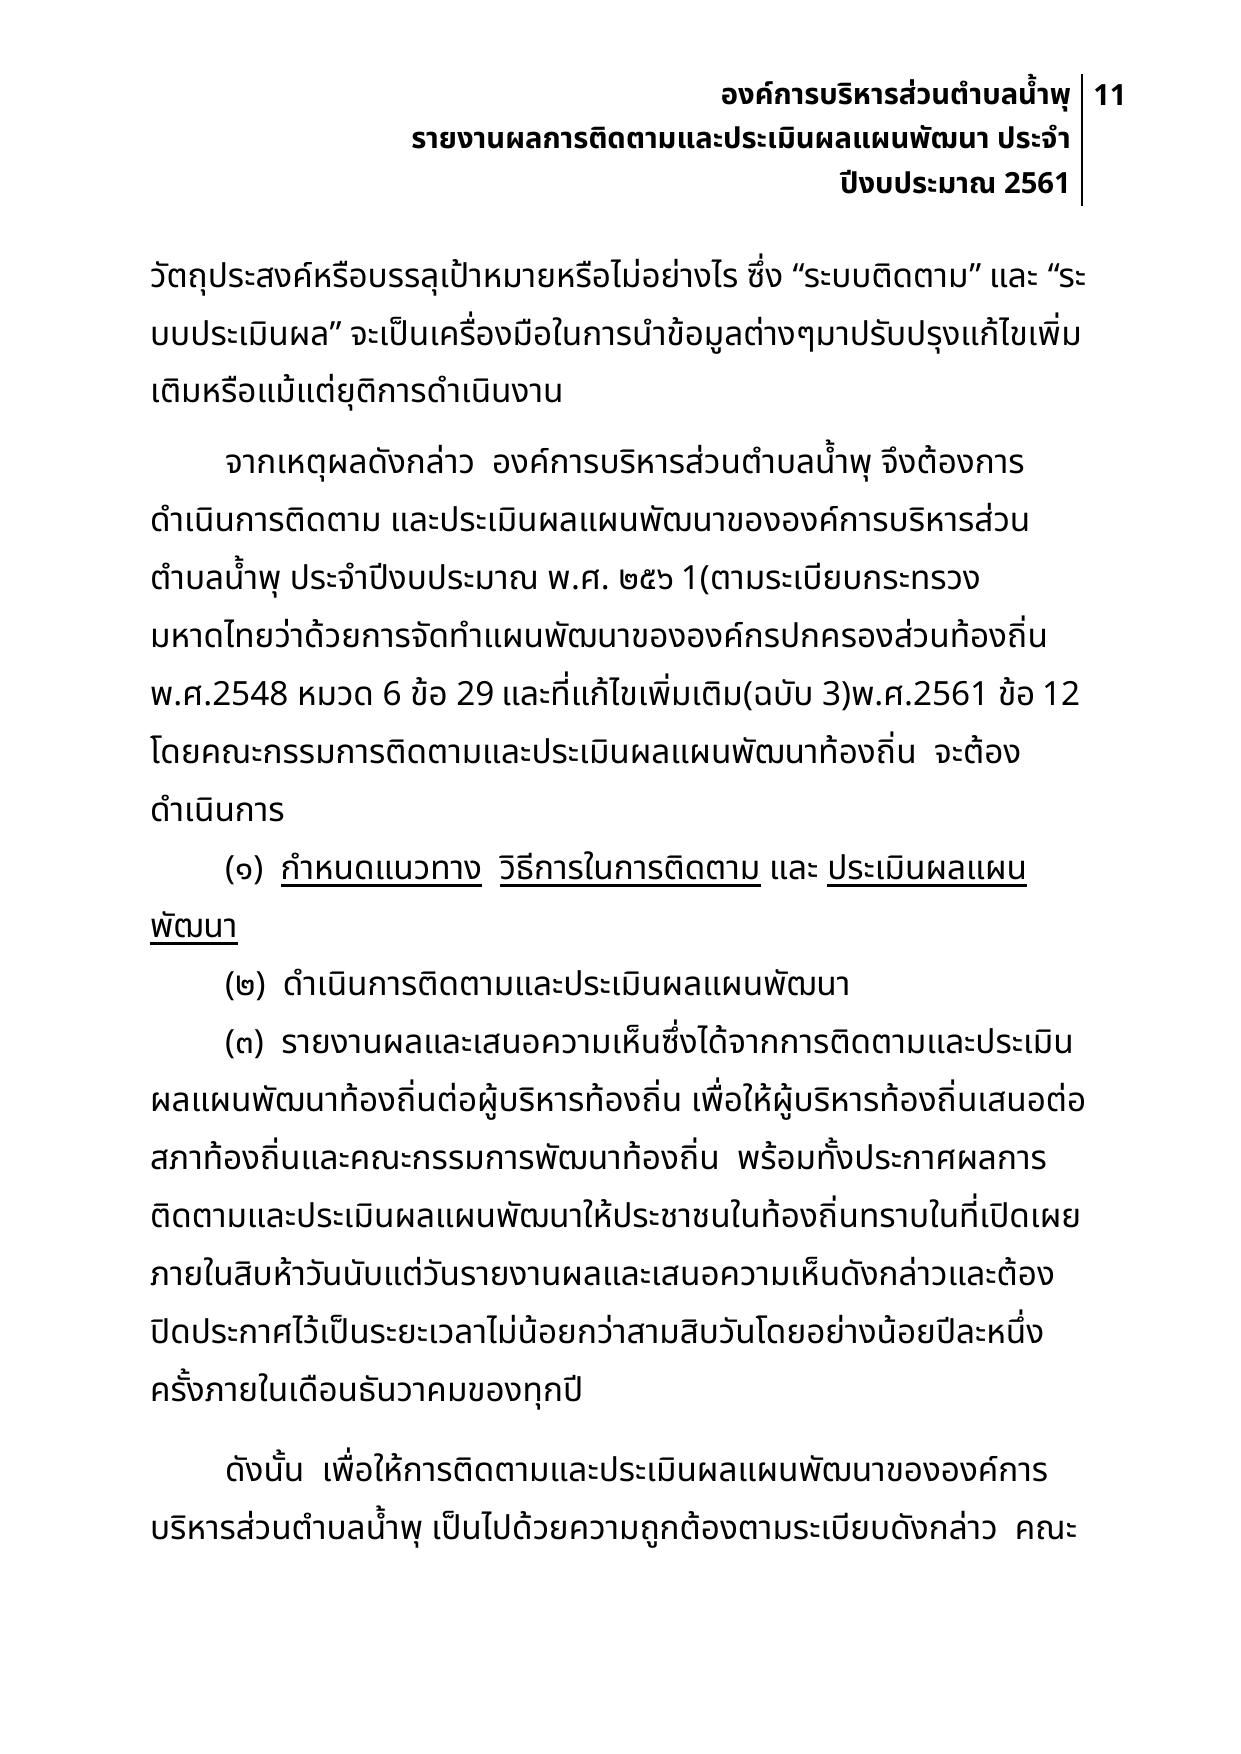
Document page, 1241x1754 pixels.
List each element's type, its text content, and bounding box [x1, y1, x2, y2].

text จากเหตุผลดังกล่าว องค์การบริหารส่วนตำบลน้ำพุ จึงต้องการดำเนินการติดตาม และประเมินผลแผนพัฒนาขององค์การบริหารส่วนตำบลน้ำพุ ประจำปีงบประมาณ พ.ศ. ๒๕๖1(ตามระเบียบกระทรวงมหาดไทยว่าด้วยการจัดทำแผนพัฒนาขององค์กรปกครองส่วนท้องถิ่น พ.ศ.2548 หมวด 6 ข้อ 29และที่แก้ไขเพิ่มเติม(ฉบับ 3)พ.ศ.2561 ข้อ12 โดยคณะกรรมการติดตามและประเมินผลแผนพัฒนาท้องถิ่น จะต้องดำเนินการ [150, 438, 1090, 836]
text (๓) รายงานผลและเสนอความเห็นซึ่งได้จากการติดตามและประเมินผลแผนพัฒนาท้องถิ่นต่อผู้บริหารท้องถิ่น เพื่อให้ผู้บริหารท้องถิ่นเสนอต่อสภาท้องถิ่นและคณะกรรมการพัฒนาท้องถิ่น พร้อมทั้งประกาศผลการติดตามและประเมินผลแผนพัฒนาให้ประชาชนในท้องถิ่นทราบในที่เปิดเผยภายในสิบห้าวันนับแต่วันรายงานผลและเสนอความเห็นดังกล่าวและต้องปิดประกาศไว้เป็นระยะเวลาไม่น้อยกว่าสามสิบวันโดยอย่างน้อยปีละหนึ่งครั้งภายในเดือนธันวาคมของทุกปี [150, 1018, 1090, 1416]
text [150, 252, 1090, 418]
text (๒) ดำเนินการติดตามและประเมินผลแผนพัฒนา [150, 960, 1090, 1010]
text (๑) กำหนดแนวทาง วิธีการในการติดตาม และ ประเมินผลแผนพัฒนา [150, 844, 1090, 952]
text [150, 1446, 1090, 1554]
